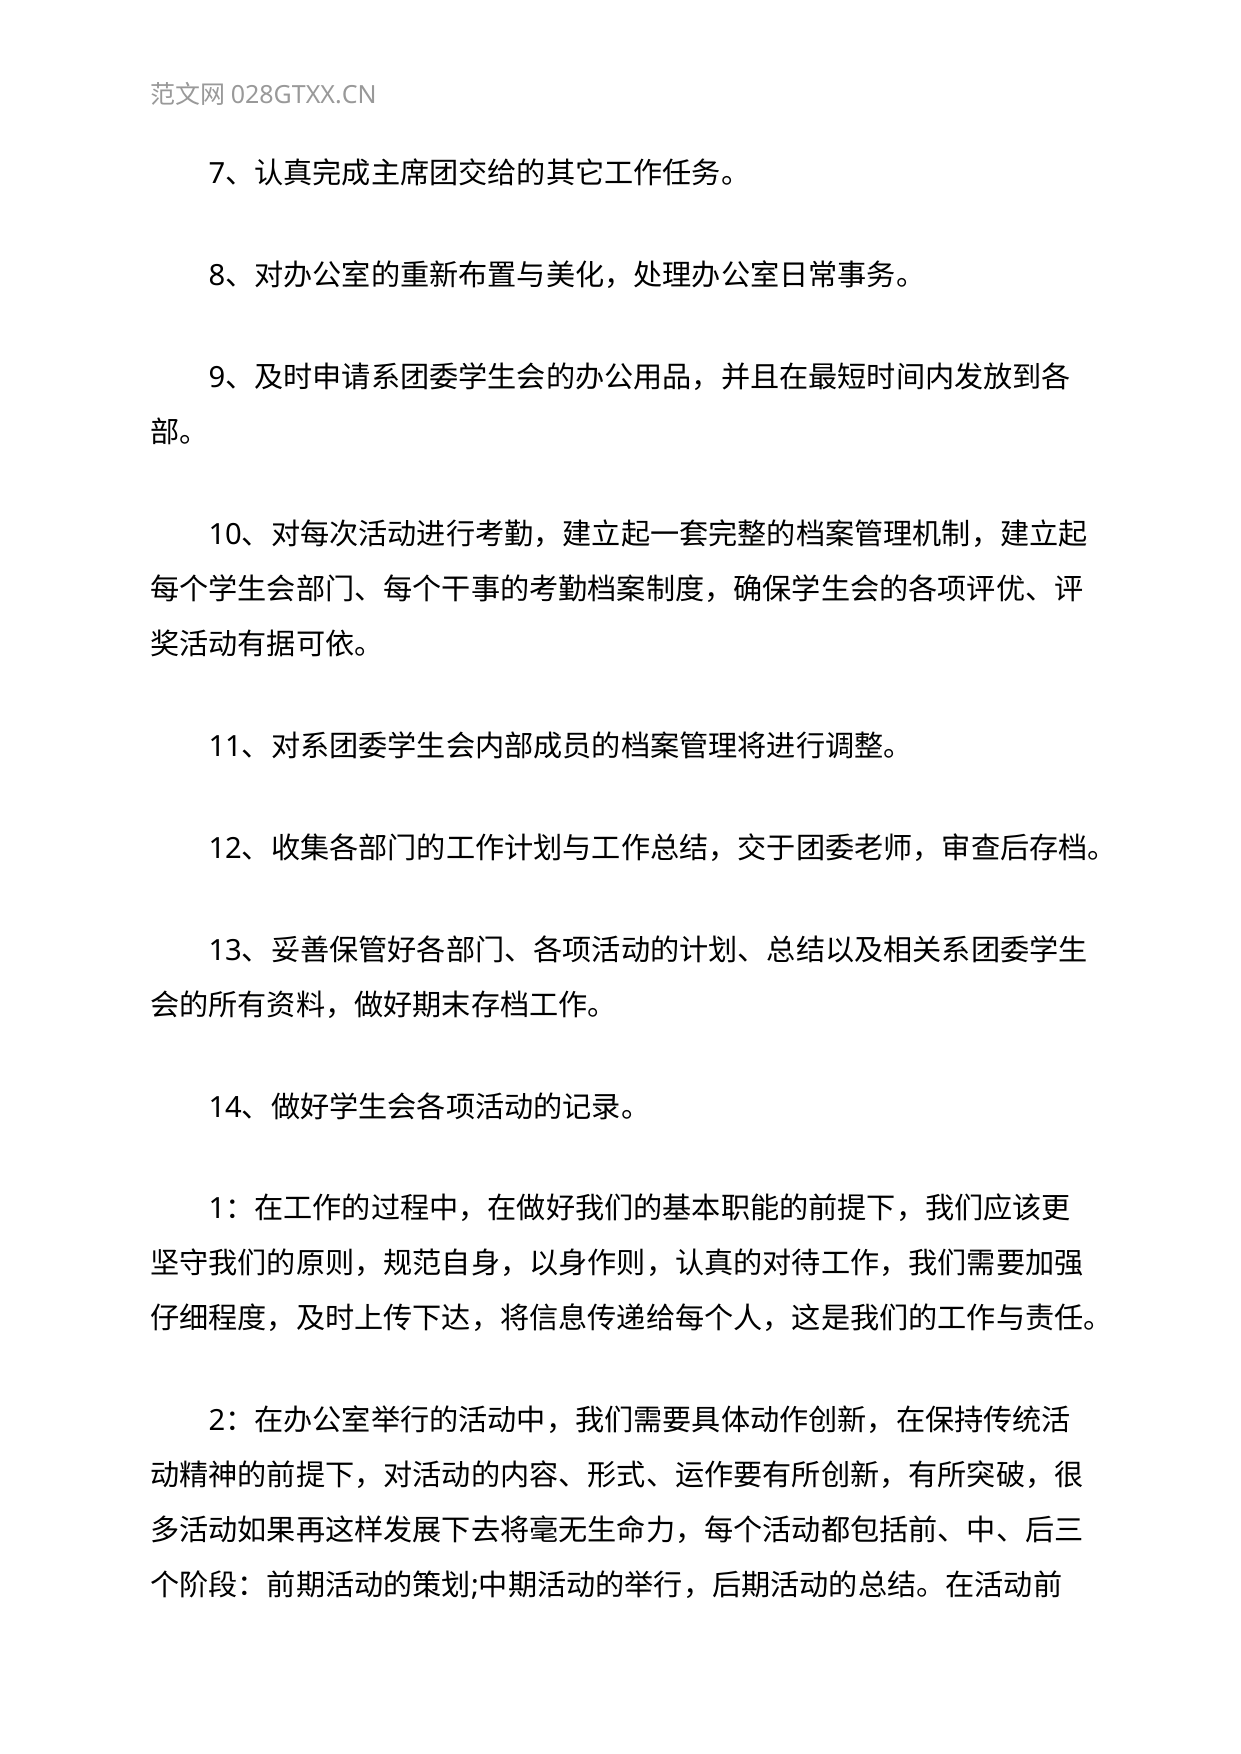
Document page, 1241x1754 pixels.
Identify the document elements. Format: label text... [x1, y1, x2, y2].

text 9、及时申请系团委学生会的办公用品，并且在最短时间内发放到各部。 [150, 354, 1090, 451]
text 7、认真完成主席团交给的其它工作任务。 [150, 150, 1090, 192]
text 8、对办公室的重新布置与美化，处理办公室日常事务。 [150, 252, 1090, 294]
text 1：在工作的过程中，在做好我们的基本职能的前提下，我们应该更坚守我们的原则，规范自身，以身作则，认真的对待工作，我们需要加强仔细程度，及时上传下达，将信息传递给每个人，这是我们的工作与责任。 [150, 1185, 1090, 1337]
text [150, 1397, 1090, 1604]
text 14、做好学生会各项活动的记录。 [150, 1083, 1090, 1126]
text 11、对系团委学生会内部成员的档案管理将进行调整。 [150, 722, 1090, 765]
text 10、对每次活动进行考勤，建立起一套完整的档案管理机制，建立起每个学生会部门、每个干事的考勤档案制度，确保学生会的各项评优、评奖活动有据可依。 [150, 511, 1090, 663]
text 12、收集各部门的工作计划与工作总结，交于团委老师，审查后存档。 [150, 824, 1090, 867]
text 13、妥善保管好各部门、各项活动的计划、总结以及相关系团委学生会的所有资料，做好期末存档工作。 [150, 926, 1090, 1024]
